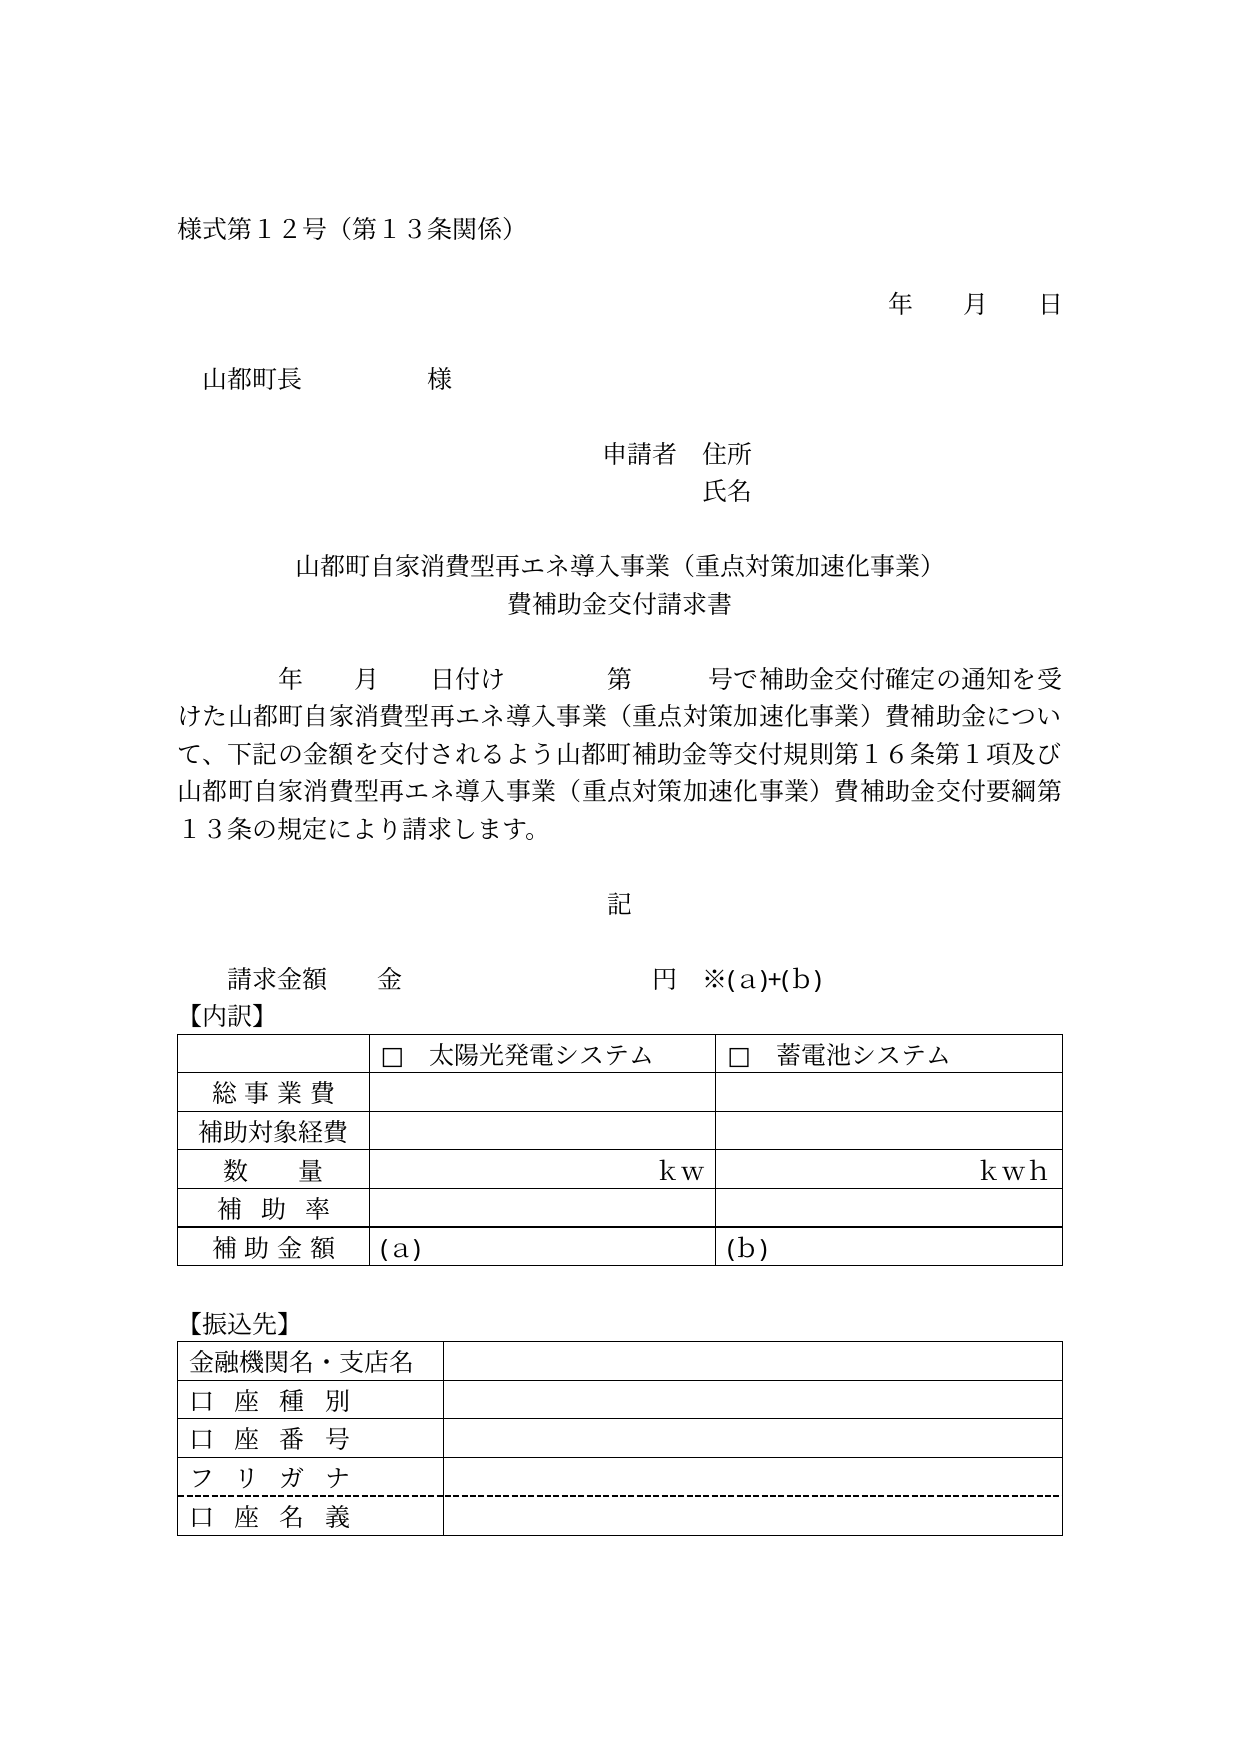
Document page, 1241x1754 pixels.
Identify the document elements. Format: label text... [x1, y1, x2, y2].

text 氏名 [177, 471, 1063, 509]
text 【振込先】 [177, 1303, 1063, 1341]
table_cell 口座番号 [178, 1419, 443, 1457]
text 年 月 日 [177, 284, 1063, 321]
table_cell 総事業費 [178, 1073, 369, 1111]
table_cell フリガナ [178, 1458, 443, 1495]
table_cell [716, 1073, 1062, 1111]
table_cell [716, 1112, 1062, 1149]
table_cell [716, 1189, 1062, 1226]
table_cell 口座種別 [178, 1381, 443, 1418]
table_cell (ｂ) [716, 1228, 1062, 1265]
table_cell 補助金額 [178, 1228, 369, 1265]
text 年 月 日付け 第 号で補助金交付確定の通知を受けた山都町自家消費型再エネ導入事業（重点対策加速化事業）費補助金について、下記の金額を交付されるよう山都町補助金等交付規則第１６条第１項及び山都町自家消費型再エネ導入事業（重点対策加速化事業）費補助金交付要綱第１３条の規定により請求します。 [177, 659, 1063, 846]
table_cell [444, 1381, 1062, 1418]
text 請求金額 金 円 ※(ａ)+(ｂ) [177, 959, 1063, 996]
text 記 [177, 884, 1063, 921]
table_cell [444, 1495, 1062, 1535]
table_cell [370, 1189, 715, 1226]
table_cell (ａ) [370, 1228, 715, 1265]
text 費補助金交付請求書 [177, 584, 1063, 621]
table_header [444, 1342, 1062, 1379]
table_header □ 太陽光発電システム [370, 1035, 715, 1072]
table_cell 補助率 [178, 1189, 369, 1226]
table_cell [444, 1419, 1062, 1457]
table_cell ｋｗｈ [716, 1150, 1062, 1188]
text 様式第１２号（第１３条関係） [177, 209, 1063, 246]
table_cell 補助対象経費 [178, 1112, 369, 1149]
table_header [178, 1035, 369, 1072]
text 山都町長 様 [177, 359, 1063, 396]
text 【内訳】 [177, 996, 1063, 1034]
table_header 金融機関名・支店名 [178, 1342, 443, 1379]
table_cell ｋｗ [370, 1150, 715, 1188]
table_cell [444, 1458, 1062, 1495]
table_cell 数量 [178, 1150, 369, 1188]
table_cell [370, 1112, 715, 1149]
table_cell [370, 1073, 715, 1111]
text 申請者 住所 [177, 434, 1063, 471]
table_header □ 蓄電池システム [716, 1035, 1062, 1072]
table_cell 口座名義 [178, 1495, 443, 1535]
text 山都町自家消費型再エネ導入事業（重点対策加速化事業） [177, 546, 1063, 584]
